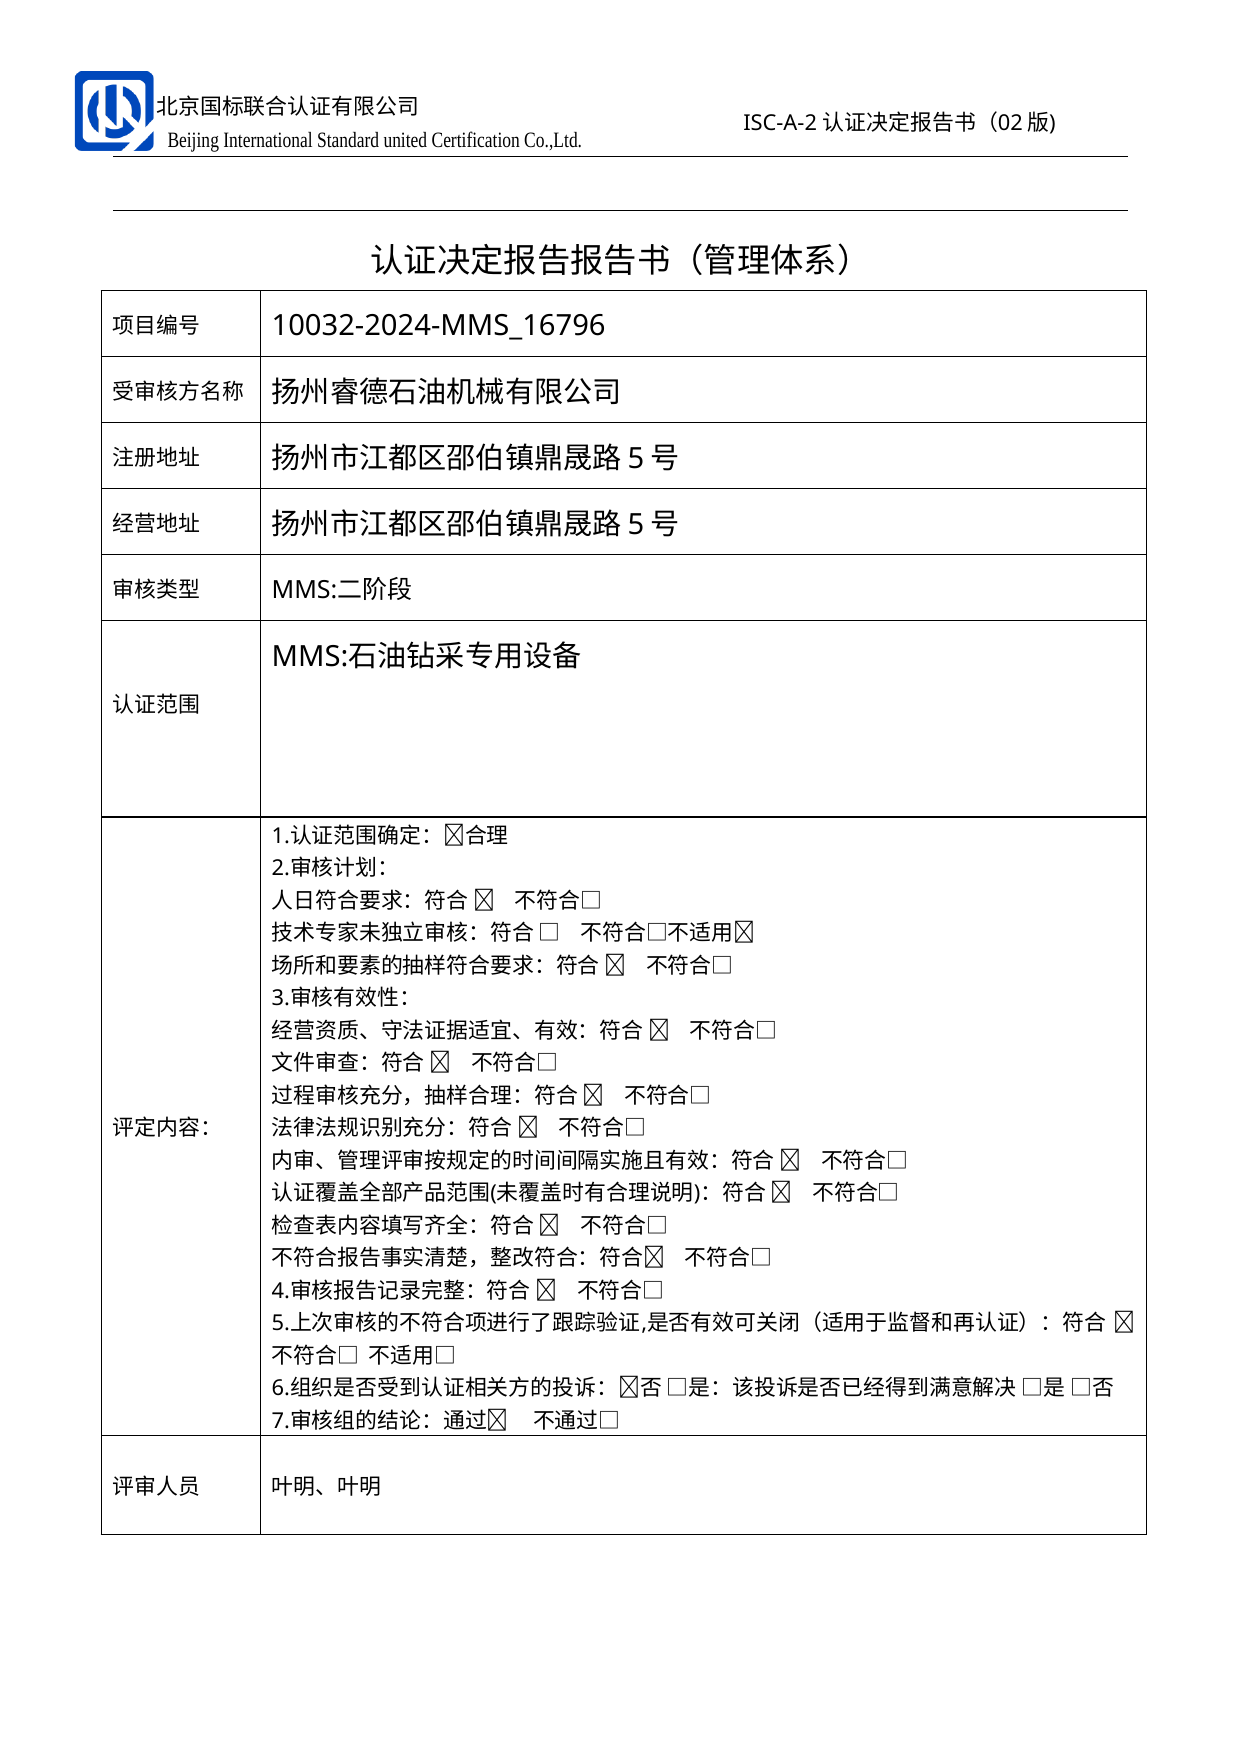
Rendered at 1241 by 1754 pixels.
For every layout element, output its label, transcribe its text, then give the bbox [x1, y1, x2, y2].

table_cell 叶明、叶明 [261, 1436, 1146, 1533]
table_cell 评审人员 [102, 1436, 260, 1533]
table_cell 审核类型 [102, 555, 260, 620]
table_cell MMS:二阶段 [261, 555, 1146, 620]
table_header 10032-2024-MMS_16796 [261, 291, 1146, 356]
table_cell 经营地址 [102, 489, 260, 554]
picture [74, 71, 154, 151]
text 认证决定报告报告书（管理体系） [112, 225, 1128, 290]
table_cell 扬州市江都区邵伯镇鼎晟路5号 [261, 423, 1146, 488]
table_cell 评定内容： [102, 818, 260, 1435]
table_cell 1.认证范围确定：合理 2.审核计划： 人日符合要求：符合 不符合□ 技术专家未独立审核：符合 □ 不符合□不适用 场所和要素的抽样符合要求：符合 不符合□ 3.审核有效性： 经营资质、守法证据适宜、有效：符合 不符合□ 文件审查：符合 不符合□ 过程审核充分，抽样合理：符合 不符合□ 法律法规识别充分：符合 不符合□ 内审、管理评审按规定的时间间隔实施且有效：符合 不符合□ 认证覆盖全部产品范围(未覆盖时有合理说明)：符合 不符合□ 检查表内容填写齐全：符合 不符合□ 不符合报告事实清楚，整改符合：符合 不符合□ 4.审核报告记录完整：符合 不符合□ 5.上次审核的不符合项进行了跟踪验证,是否有效可关闭（适用于监督和再认证）：符合 不符合□ 不适用□ 6.组织是否受到认证相关方的投诉：否 □是：该投诉是否已经得到满意解决 □是 □否 7.审核组的结论：通过 不通过□ [261, 818, 1146, 1435]
table_cell 扬州市江都区邵伯镇鼎晟路5号 [261, 489, 1146, 554]
table_cell 扬州睿德石油机械有限公司 [261, 357, 1146, 422]
table_cell MMS:石油钻采专用设备 [261, 621, 1146, 816]
table_cell 受审核方名称 [102, 357, 260, 422]
table_cell 认证范围 [102, 621, 260, 816]
table_header 项目编号 [102, 291, 260, 356]
table_cell 注册地址 [102, 423, 260, 488]
